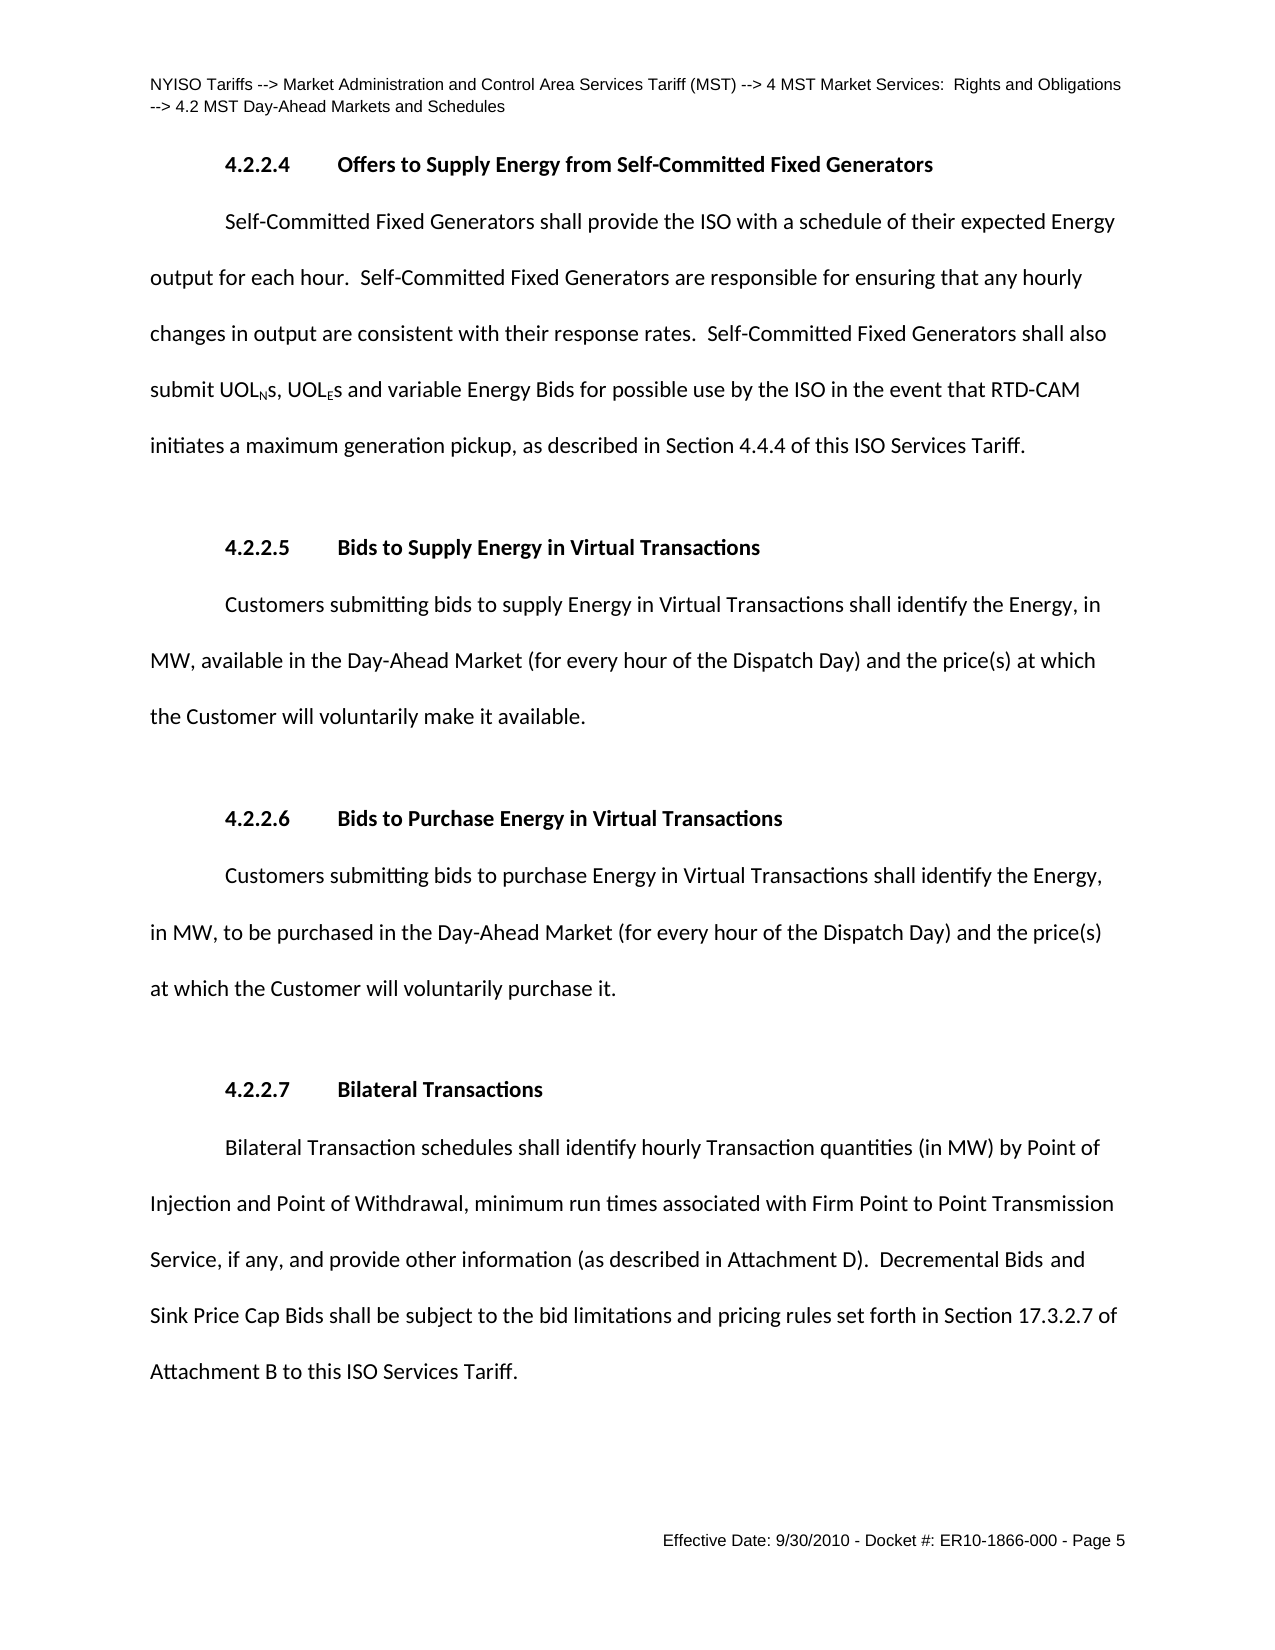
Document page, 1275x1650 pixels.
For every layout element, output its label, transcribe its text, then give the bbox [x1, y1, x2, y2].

text Customers submitting bids to purchase Energy in Virtual Transactions shall identify the Energy, in MW, to be purchased in the Day-Ahead Market (for every hour of the Dispatch Day) and the price(s) at which the Customer will voluntarily purchase it. [150, 862, 1125, 1002]
subtitle 4.2.2.5 Bids to Supply Energy in Virtual Transactions [225, 533, 1125, 561]
text Self-Committed Fixed Generators shall provide the ISO with a schedule of their expected Energy output for each hour. Self-Committed Fixed Generators are responsible for ensuring that any hourly changes in output are consistent with their response rates. Self-Committed Fixed Generators shall also submit UOLNs, UOLEs and variable Energy Bids for possible use by the ISO in the event that RTD-CAM initiates a maximum generation pickup, as described in Section 4.4.4 of this ISO Services Tariff. [150, 207, 1125, 459]
text Customers submitting bids to supply Energy in Virtual Transactions shall identify the Energy, in MW, available in the Day-Ahead Market (for every hour of the Dispatch Day) and the price(s) at which the Customer will voluntarily make it available. [150, 590, 1125, 731]
text Bilateral Transaction schedules shall identify hourly Transaction quantities (in MW) by Point of Injection and Point of Withdrawal, minimum run times associated with Firm Point to Point Transmission Service, if any, and provide other information (as described in Attachment D). Decremental Bids and Sink Price Cap Bids shall be subject to the bid limitations and pricing rules set forth in Section 17.3.2.7 of Attachment B to this ISO Services Tariff. [150, 1133, 1125, 1385]
subtitle 4.2.2.7 Bilateral Transactions [225, 1076, 1125, 1103]
subtitle 4.2.2.4 Offers to Supply Energy from Self-Committed Fixed Generators [225, 150, 1125, 178]
subtitle 4.2.2.6 Bids to Purchase Energy in Virtual Transactions [225, 804, 1125, 832]
